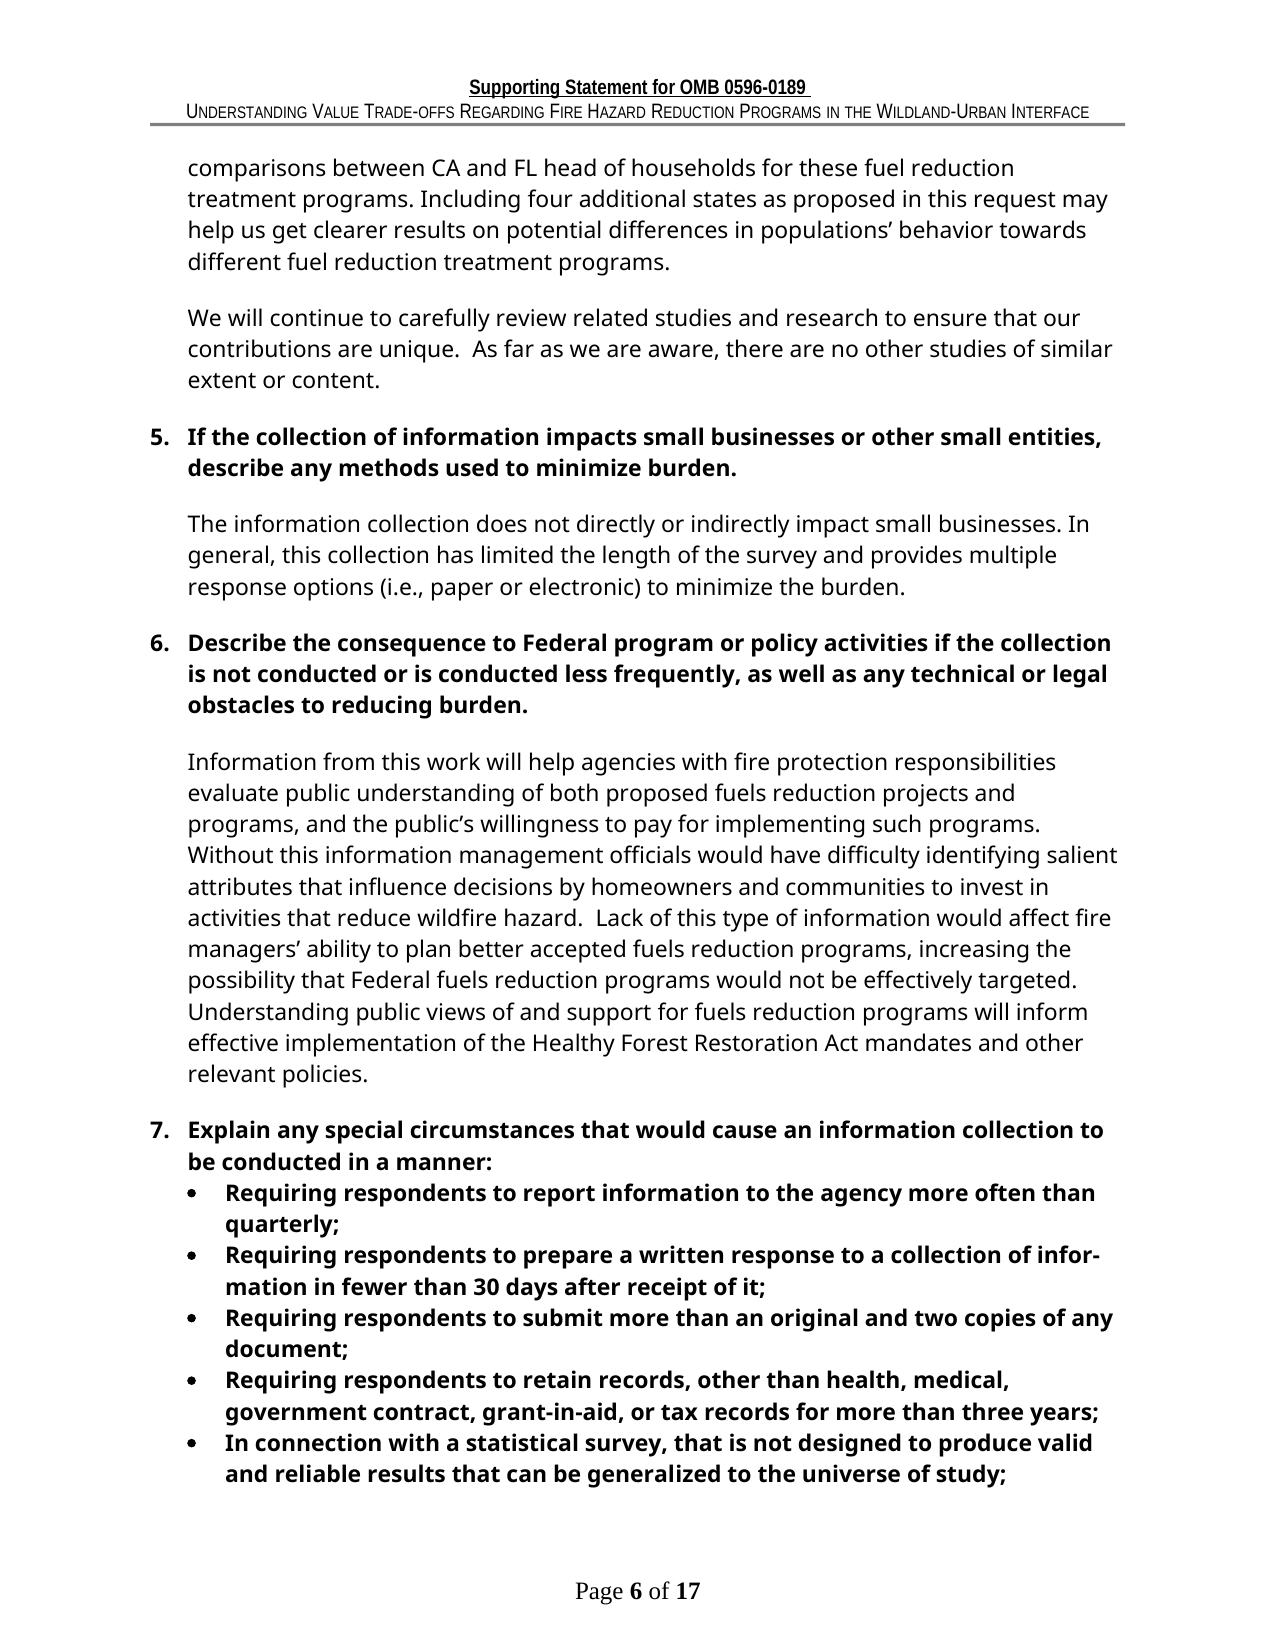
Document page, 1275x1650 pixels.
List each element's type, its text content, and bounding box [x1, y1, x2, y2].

list Describe the consequence to Federal program or policy activities if the collection is not conducted or is conducted less frequently, as well as any technical or legal obstacles to reducing burden. [150, 627, 1125, 720]
list Requiring respondents to prepare a written response to a collection of information in fewer than 30 days after receipt of it; [187, 1239, 1125, 1302]
text Information from this work will help agencies with fire protection responsibilities evaluate public understanding of both proposed fuels reduction projects and programs, and the public’s willingness to pay for implementing such programs. Without this information management officials would have difficulty identifying salient attributes that influence decisions by homeowners and communities to invest in activities that reduce wildfire hazard. Lack of this type of information would affect fire managers’ ability to plan better accepted fuels reduction programs, increasing the possibility that Federal fuels reduction programs would not be effectively targeted. Understanding public views of and support for fuels reduction programs will inform effective implementation of the Healthy Forest Restoration Act mandates and other relevant policies. [187, 745, 1125, 1089]
list In connection with a statistical survey, that is not designed to produce valid and reliable results that can be generalized to the universe of study; [187, 1427, 1125, 1489]
list If the collection of information impacts small businesses or other small entities, describe any methods used to minimize burden. [150, 420, 1125, 483]
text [187, 152, 1125, 277]
list Requiring respondents to submit more than an original and two copies of any document; [187, 1302, 1125, 1364]
list Requiring respondents to retain records, other than health, medical, government contract, grant-in-aid, or tax records for more than three years; [187, 1364, 1125, 1427]
list Explain any special circumstances that would cause an information collection to be conducted in a manner: [150, 1114, 1125, 1177]
text We will continue to carefully review related studies and research to ensure that our contributions are unique. As far as we are aware, there are no other studies of similar extent or content. [187, 302, 1125, 395]
text The information collection does not directly or indirectly impact small businesses. In general, this collection has limited the length of the survey and provides multiple response options (i.e., paper or electronic) to minimize the burden. [187, 508, 1125, 602]
list Requiring respondents to report information to the agency more often than quarterly; [187, 1177, 1125, 1239]
